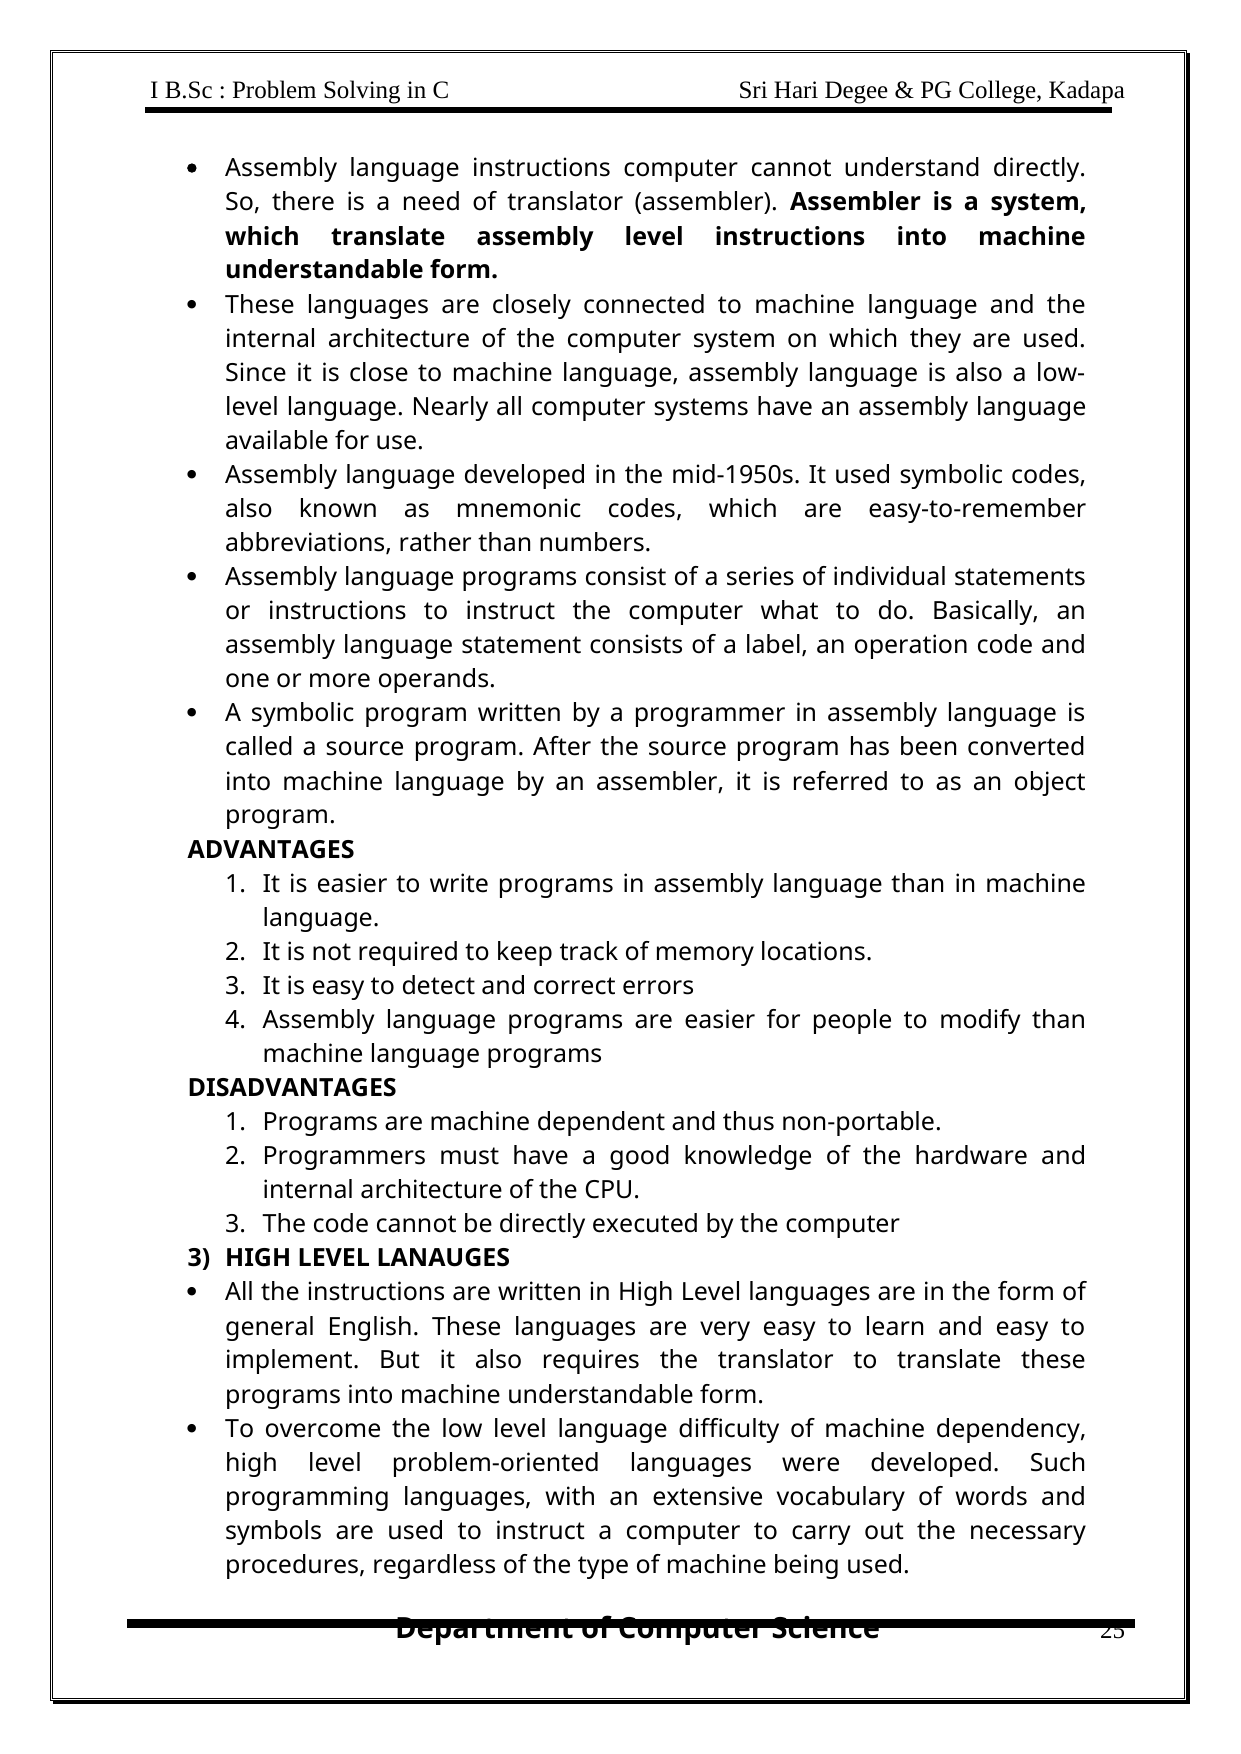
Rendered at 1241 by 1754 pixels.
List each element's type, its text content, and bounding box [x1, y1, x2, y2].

list Assembly language programs are easier for people to modify than machine language programs [225, 1002, 1087, 1070]
list A symbolic program written by a programmer in assembly language is called a source program. After the source program has been converted into machine language by an assembler, it is referred to as an object program. [187, 695, 1087, 831]
list Programs are machine dependent and thus non-portable. [225, 1104, 1087, 1138]
list To overcome the low level language difficulty of machine dependency, high level problem-oriented languages were developed. Such programming languages, with an extensive vocabulary of words and symbols are used to instruct a computer to carry out the necessary procedures, regardless of the type of machine being used. [187, 1410, 1087, 1581]
list HIGH LEVEL LANAUGES [187, 1240, 1087, 1274]
list The code cannot be directly executed by the computer [225, 1206, 1087, 1240]
list These languages are closely connected to machine language and the internal architecture of the computer system on which they are used. Since it is close to machine language, assembly language is also a low-level language. Nearly all computer systems have an assembly language available for use. [187, 286, 1087, 457]
list Assembly language instructions computer cannot understand directly. So, there is a need of translator (assembler). Assembler is a system, which translate assembly level instructions into machine understandable form. [187, 150, 1087, 286]
list It is easy to detect and correct errors [225, 967, 1087, 1002]
list Assembly language programs consist of a series of individual statements or instructions to instruct the computer what to do. Basically, an assembly language statement consists of a label, an operation code and one or more operands. [187, 559, 1087, 695]
text DISADVANTAGES [150, 1070, 1087, 1104]
list It is easier to write programs in assembly language than in machine language. [225, 865, 1087, 933]
list Assembly language developed in the mid-1950s. It used symbolic codes, also known as mnemonic codes, which are easy-to-remember abbreviations, rather than numbers. [187, 457, 1087, 559]
list It is not required to keep track of memory locations. [225, 933, 1087, 967]
list All the instructions are written in High Level languages are in the form of general English. These languages are very easy to learn and easy to implement. But it also requires the translator to translate these programs into machine understandable form. [187, 1274, 1087, 1410]
text ADVANTAGES [150, 831, 1087, 865]
list Programmers must have a good knowledge of the hardware and internal architecture of the CPU. [225, 1138, 1087, 1206]
